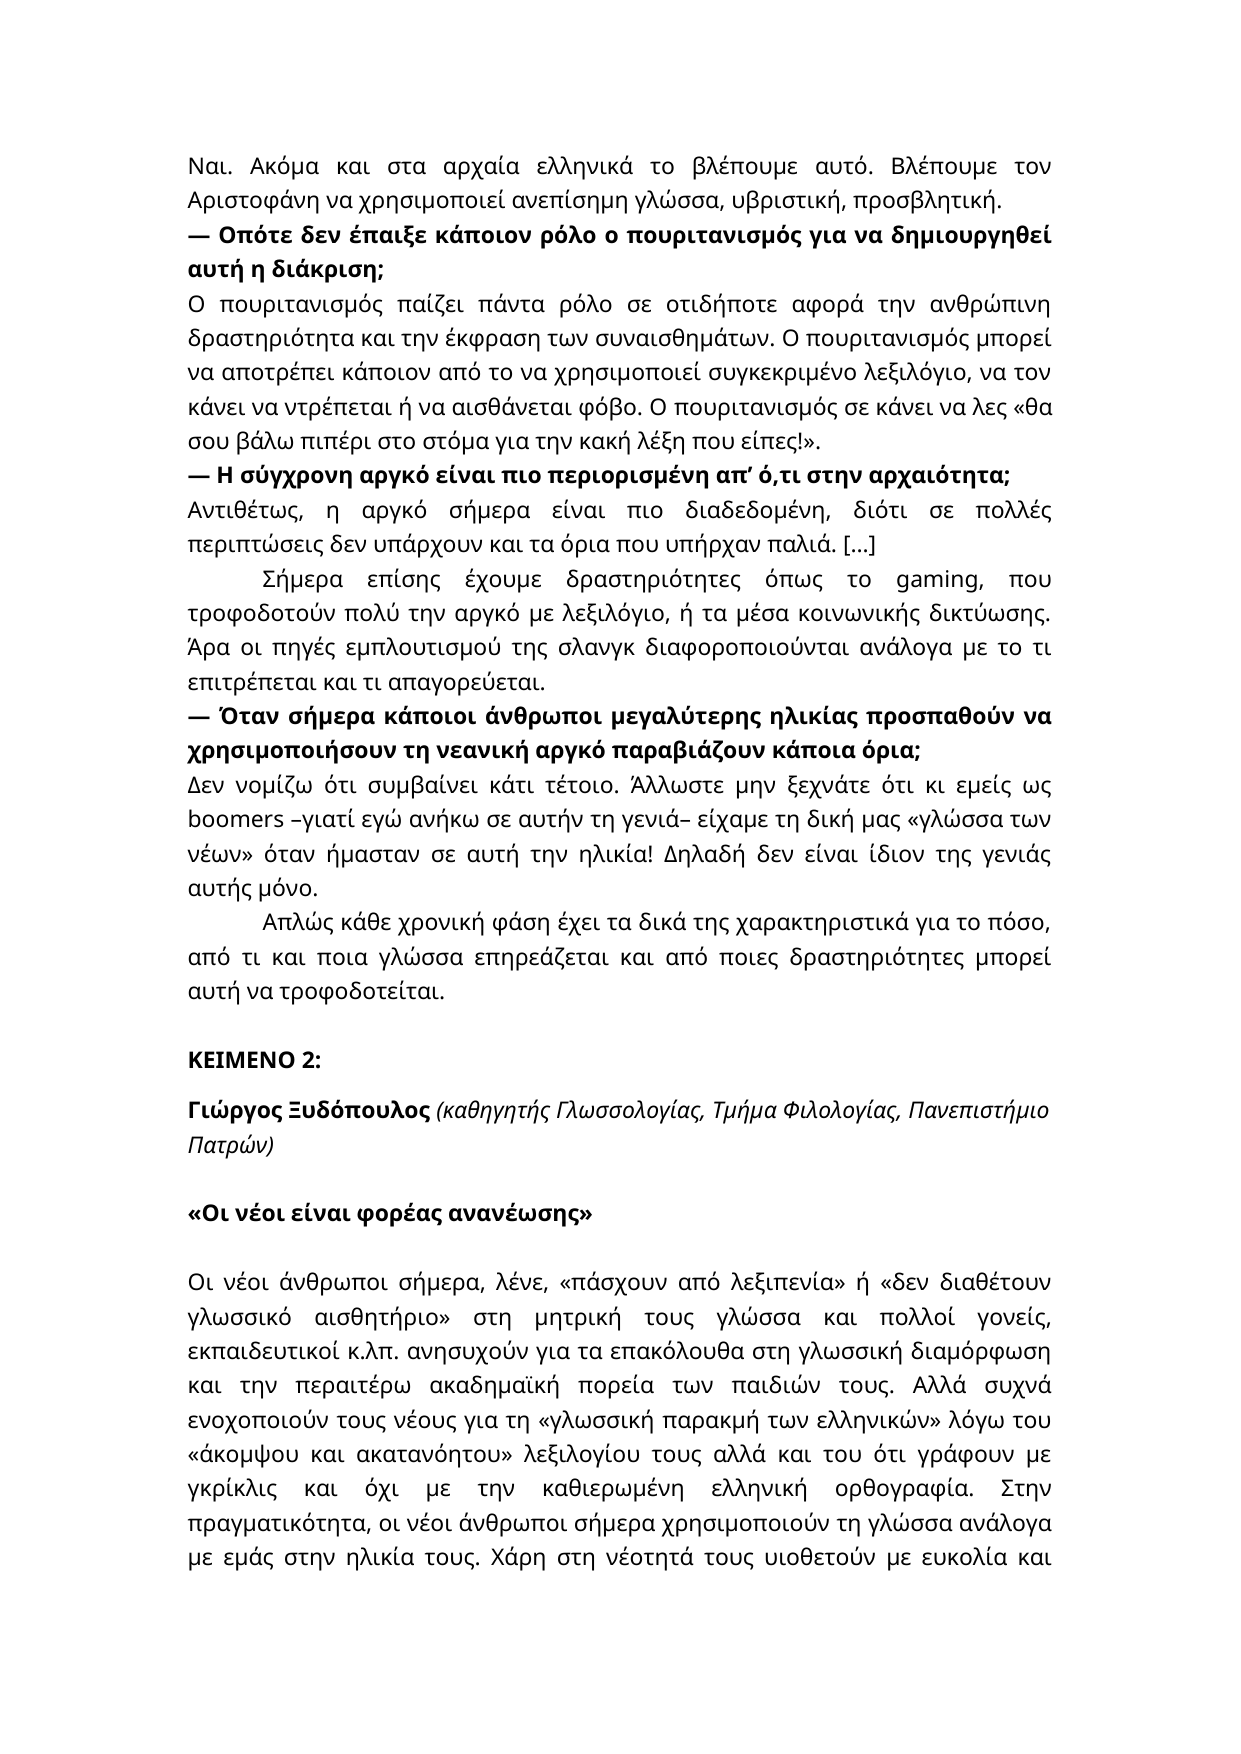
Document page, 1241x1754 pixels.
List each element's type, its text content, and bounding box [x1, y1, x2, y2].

text — Όταν σήμερα κάποιοι άνθρωποι μεγαλύτερης ηλικίας προσπαθούν να χρησιμοποιήσουν τη νεανική αργκό παραβιάζουν κάποια όρια; [187, 700, 1053, 766]
text Γιώργος Ξυδόπουλος (καθηγητής Γλωσσολογίας, Τμήμα Φιλολογίας, Πανεπιστήμιο Πατρών) [187, 1094, 1053, 1160]
text — Οπότε δεν έπαιξε κάποιον ρόλο ο πουριτανισμός για να δημιουργηθεί αυτή η διάκριση; [187, 219, 1053, 284]
text Σήμερα επίσης έχουμε δραστηριότητες όπως το gaming, που τροφοδοτούν πολύ την αργκό με λεξιλόγιο, ή τα μέσα κοινωνικής δικτύωσης. Άρα οι πηγές εμπλουτισμού της σλανγκ διαφοροποιούνται ανάλογα με το τι επιτρέπεται και τι απαγορεύεται. [187, 562, 1053, 697]
text «Οι νέοι είναι φορέας ανανέωσης» [187, 1197, 1053, 1228]
text Δεν νομίζω ότι συμβαίνει κάτι τέτοιο. Άλλωστε μην ξεχνάτε ότι κι εμείς ως boomers –γιατί εγώ ανήκω σε αυτήν τη γενιά– είχαμε τη δική μας «γλώσσα των νέων» όταν ήμασταν σε αυτή την ηλικία! Δηλαδή δεν είναι ίδιον της γενιάς αυτής μόνο. [187, 769, 1053, 903]
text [187, 1266, 1053, 1572]
text Αντιθέτως, η αργκό σήμερα είναι πιο διαδεδομένη, διότι σε πολλές περιπτώσεις δεν υπάρχουν και τα όρια που υπήρχαν παλιά. […] [187, 494, 1053, 559]
text Ναι. Ακόμα και στα αρχαία ελληνικά το βλέπουμε αυτό. Βλέπουμε τον Αριστοφάνη να χρησιμοποιεί ανεπίσημη γλώσσα, υβριστική, προσβλητική. [187, 150, 1053, 216]
text Απλώς κάθε χρονική φάση έχει τα δικά της χαρακτηριστικά για το πόσο, από τι και ποια γλώσσα επηρεάζεται και από ποιες δραστηριότητες μπορεί αυτή να τροφοδοτείται. [187, 906, 1053, 1006]
text Ο πουριτανισμός παίζει πάντα ρόλο σε οτιδήποτε αφορά την ανθρώπινη δραστηριότητα και την έκφραση των συναισθημάτων. Ο πουριτανισμός μπορεί να αποτρέπει κάποιον από το να χρησιμοποιεί συγκεκριμένο λεξιλόγιο, να τον κάνει να ντρέπεται ή να αισθάνεται φόβο. Ο πουριτανισμός σε κάνει να λες «θα σου βάλω πιπέρι στο στόμα για την κακή λέξη που είπες!». [187, 287, 1053, 456]
text — Η σύγχρονη αργκό είναι πιο περιορισμένη απ’ ό,τι στην αρχαιότητα; [187, 459, 1053, 491]
text ΚΕΙΜΕΝΟ 2: [187, 1044, 1053, 1075]
